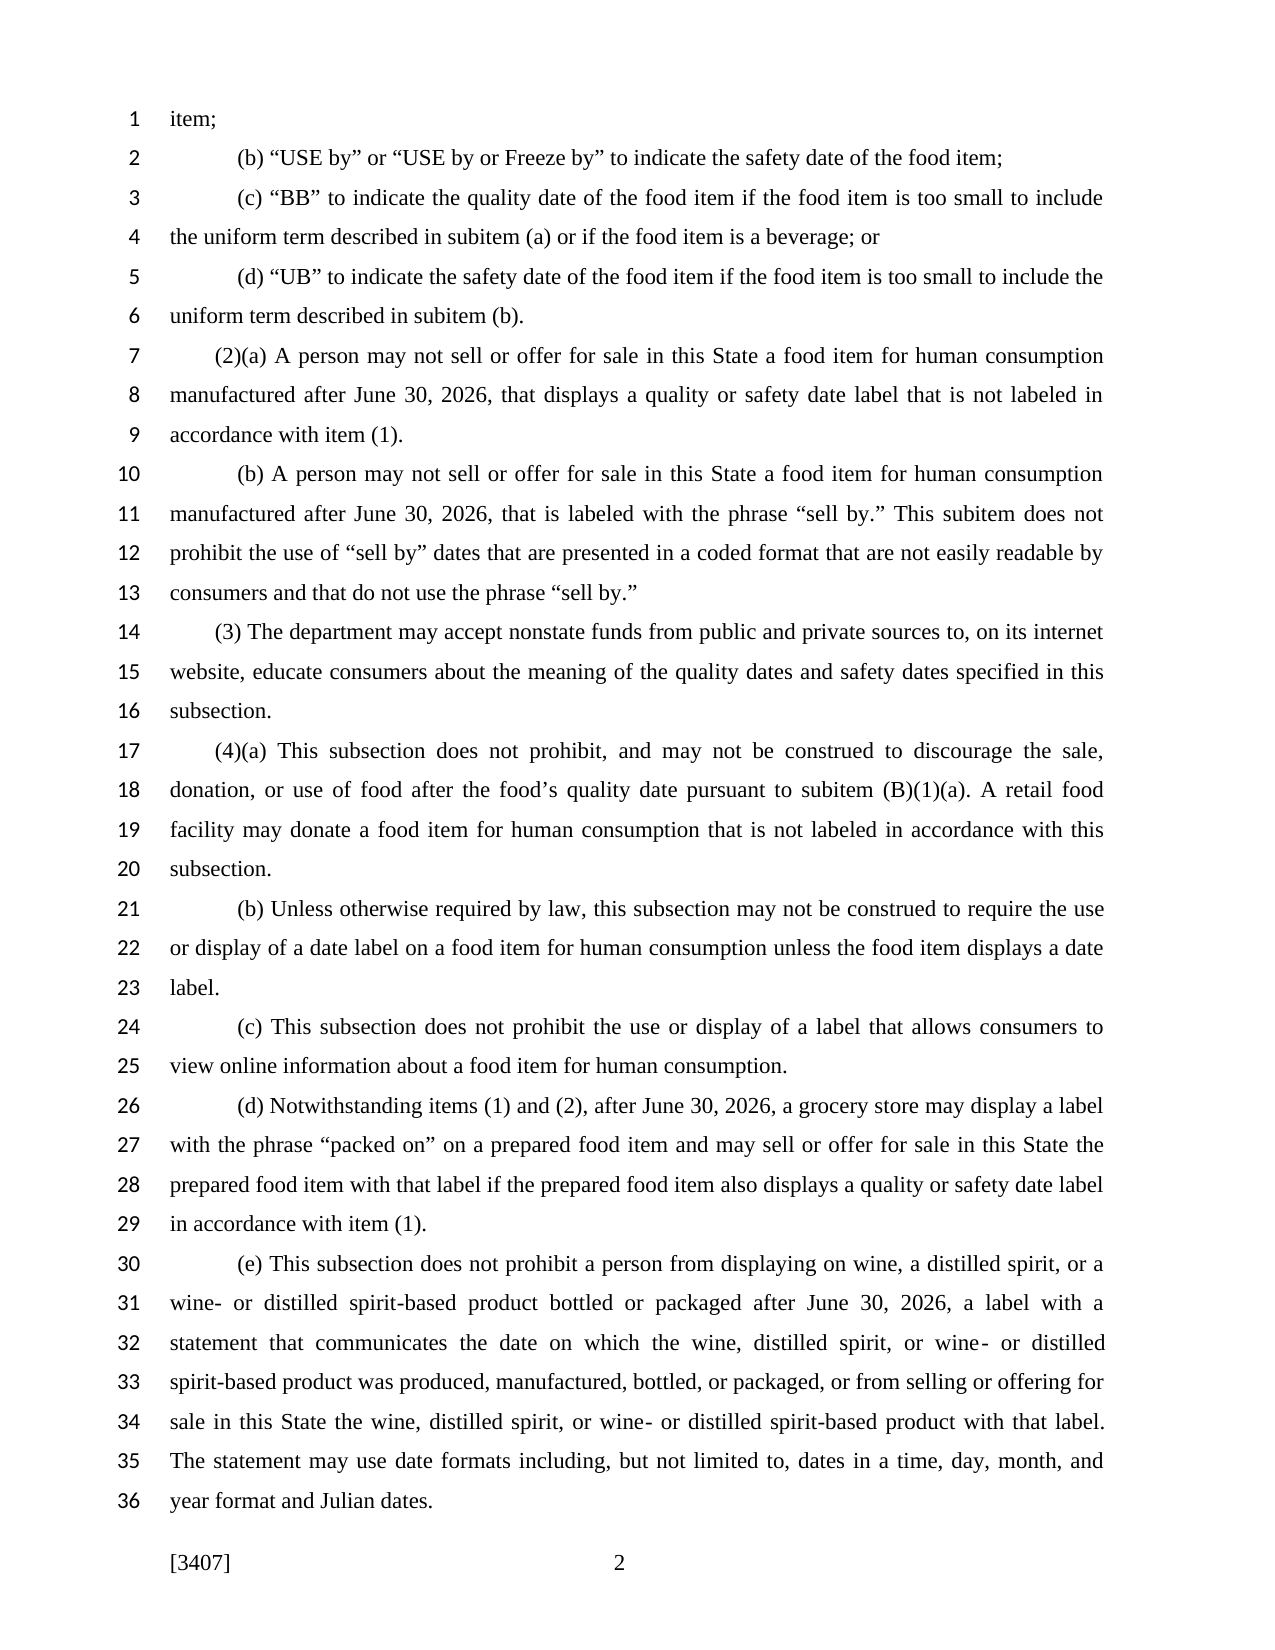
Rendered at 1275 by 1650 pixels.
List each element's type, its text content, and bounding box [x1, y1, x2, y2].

text (c) “BB” to indicate the quality date of the food item if the food item is too small to include the uniform term described in subitem (a) or if the food item is a beverage; or [169, 184, 1106, 250]
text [169, 105, 1106, 131]
text (c) This subsection does not prohibit the use or display of a label that allows consumers to view online information about a food item for human consumption. [169, 1013, 1106, 1079]
text (b) “USE by” or “USE by or Freeze by” to indicate the safety date of the food item; [169, 144, 1106, 171]
text (d) Notwithstanding items (1) and (2), after June 30, 2026, a grocery store may display a label with the phrase “packed on” on a prepared food item and may sell or offer for sale in this State the prepared food item with that label if the prepared food item also displays a quality or safety date label in accordance with item (1). [169, 1092, 1106, 1237]
text (4)(a) This subsection does not prohibit, and may not be construed to discourage the sale, donation, or use of food after the food’s quality date pursuant to subitem (B)(1)(a). A retail food facility may donate a food item for human consumption that is not labeled in accordance with this subsection. [169, 737, 1106, 881]
text (d) “UB” to indicate the safety date of the food item if the food item is too small to include the uniform term described in subitem (b). [169, 263, 1106, 329]
text (b) Unless otherwise required by law, this subsection may not be construed to require the use or display of a date label on a food item for human consumption unless the food item displays a date label. [169, 894, 1106, 1000]
text (b) A person may not sell or offer for sale in this State a food item for human consumption manufactured after June 30, 2026, that is labeled with the phrase “sell by.” This subitem does not prohibit the use of “sell by” dates that are presented in a coded format that are not easily readable by consumers and that do not use the phrase “sell by.” [169, 460, 1106, 605]
text (2)(a) A person may not sell or offer for sale in this State a food item for human consumption manufactured after June 30, 2026, that displays a quality or safety date label that is not labeled in accordance with item (1). [169, 342, 1106, 447]
text (3) The department may accept nonstate funds from public and private sources to, on its internet website, educate consumers about the meaning of the quality dates and safety dates specified in this subsection. [169, 618, 1106, 723]
text (e) This subsection does not prohibit a person from displaying on wine, a distilled spirit, or a wine‑ or distilled spirit‑based product bottled or packaged after June 30, 2026, a label with a statement that communicates the date on which the wine, distilled spirit, or wine‑ or distilled spirit‑based product was produced, manufactured, bottled, or packaged, or from selling or offering for sale in this State the wine, distilled spirit, or wine‑ or distilled spirit‑based product with that label. The statement may use date formats including, but not limited to, dates in a time, day, month, and year format and Julian dates. [169, 1250, 1106, 1513]
